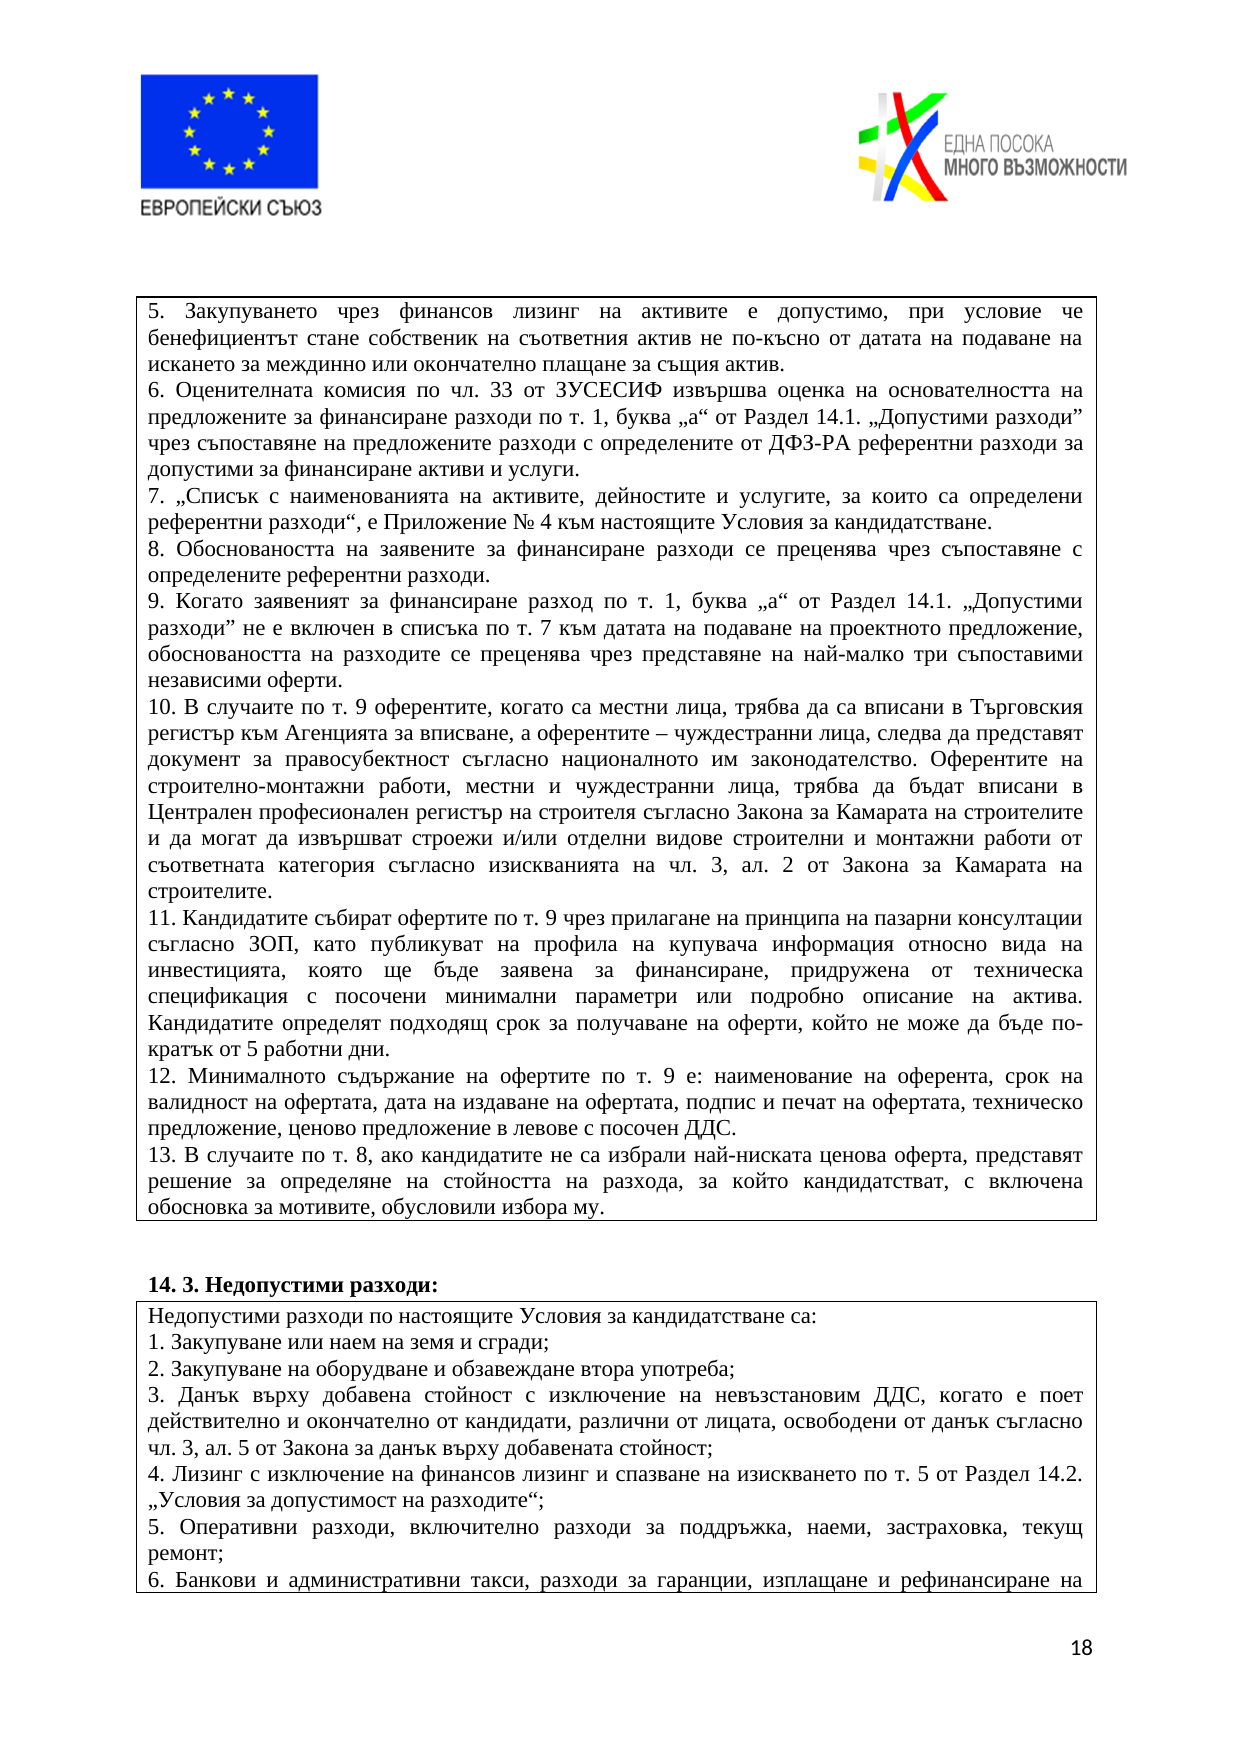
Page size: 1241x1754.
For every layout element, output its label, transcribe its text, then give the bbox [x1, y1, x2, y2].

subtitle 14. 3. Недопустими разходи: [148, 1271, 1093, 1297]
picture [851, 88, 1130, 204]
picture [140, 73, 324, 219]
